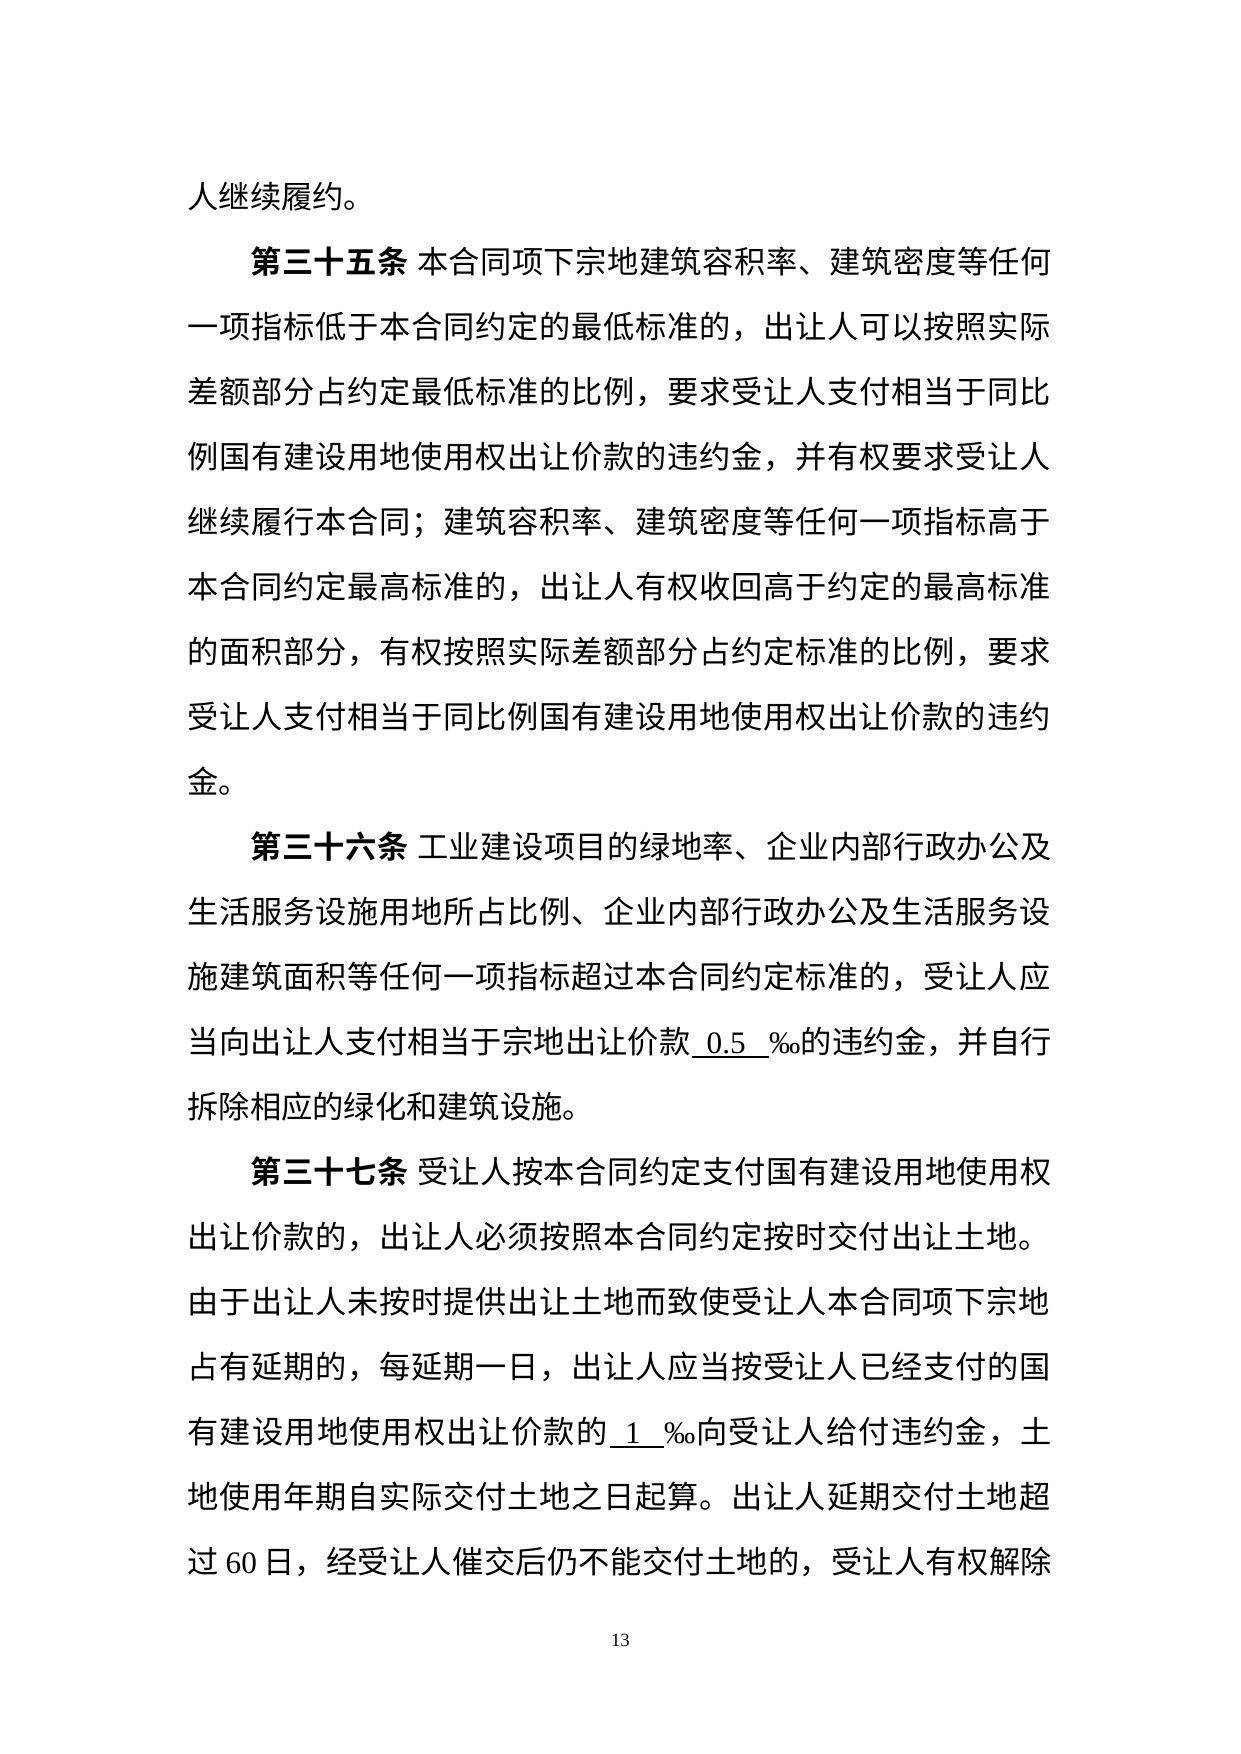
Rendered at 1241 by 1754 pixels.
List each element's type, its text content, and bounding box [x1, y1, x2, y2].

text 第三十五条 本合同项下宗地建筑容积率、建筑密度等任何一项指标低于本合同约定的最低标准的，出让人可以按照实际差额部分占约定最低标准的比例，要求受让人支付相当于同比例国有建设用地使用权出让价款的违约金，并有权要求受让人继续履行本合同；建筑容积率、建筑密度等任何一项指标高于本合同约定最高标准的，出让人有权收回高于约定的最高标准的面积部分，有权按照实际差额部分占约定标准的比例，要求受让人支付相当于同比例国有建设用地使用权出让价款的违约金。 [187, 227, 1053, 812]
text 第三十六条 工业建设项目的绿地率、企业内部行政办公及生活服务设施用地所占比例、企业内部行政办公及生活服务设施建筑面积等任何一项指标超过本合同约定标准的，受让人应当向出让人支付相当于宗地出让价款 0.5 ‰的违约金，并自行拆除相应的绿化和建筑设施。 [187, 812, 1053, 1137]
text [187, 162, 1053, 227]
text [187, 1137, 1053, 1592]
